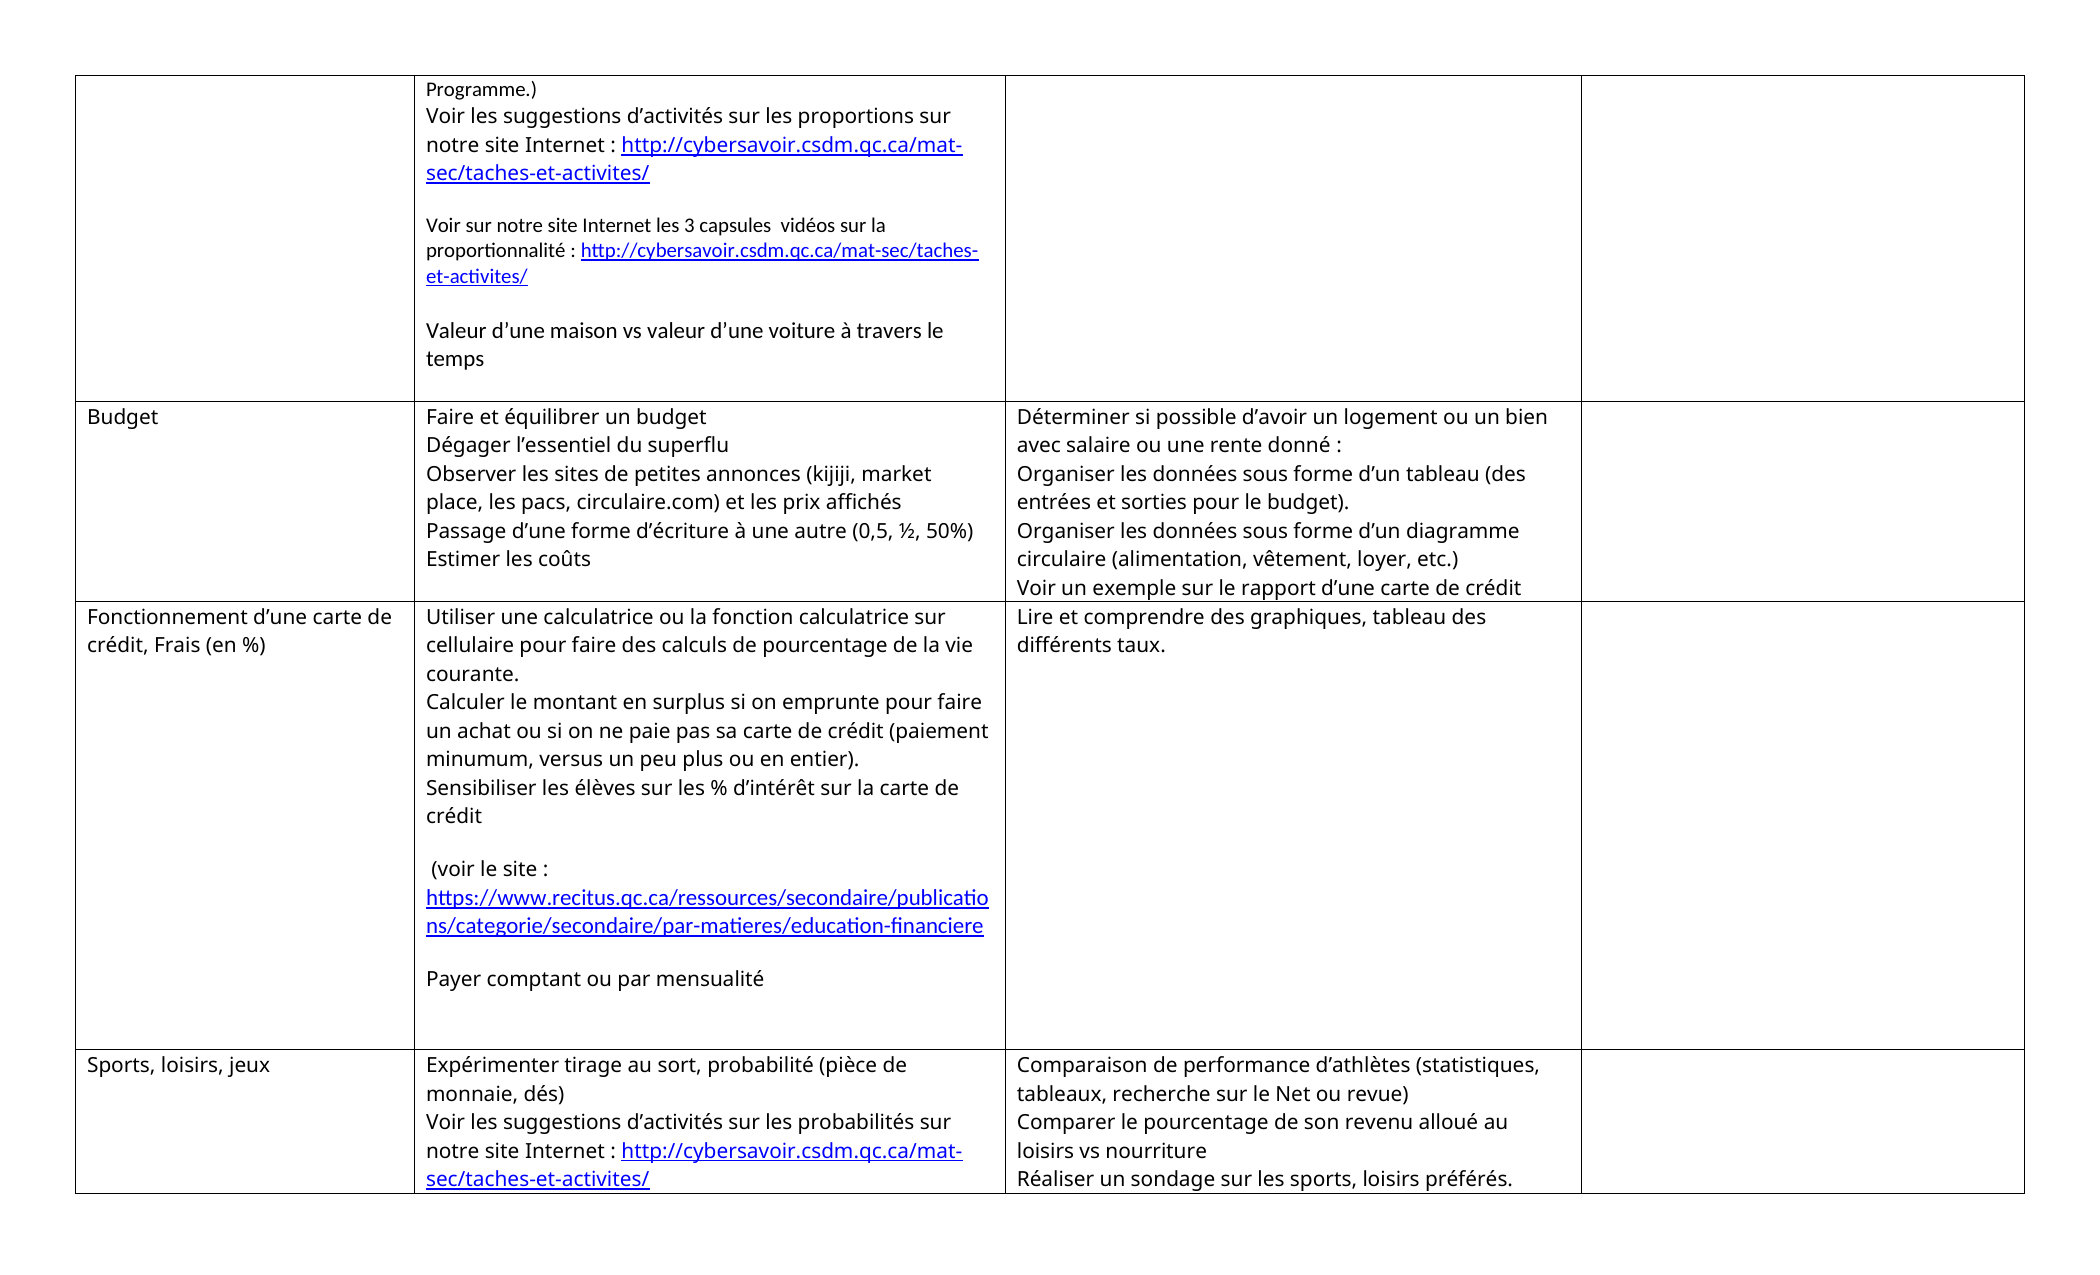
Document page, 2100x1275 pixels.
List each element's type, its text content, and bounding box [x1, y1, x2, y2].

table_cell Fonctionnement d’une carte de crédit, Frais (en %) [76, 602, 414, 1049]
table_cell Utiliser une calculatrice ou la fonction calculatrice sur cellulaire pour faire des calculs de pourcentage de la vie courante. Calculer le montant en surplus si on emprunte pour faire un achat ou si on ne paie pas sa carte de crédit (paiement minumum, versus un peu plus ou en entier). Sensibiliser les élèves sur les % d’intérêt sur la carte de crédit (voir le site : https://www.recitus.qc.ca/ressources/secondaire/publications/categorie/secondaire/par-matieres/education-financiere Payer comptant ou par mensualité [415, 602, 1005, 1049]
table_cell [76, 76, 414, 401]
table_cell Comparaison de performance d’athlètes (statistiques, tableaux, recherche sur le Net ou revue) Comparer le pourcentage de son revenu alloué au loisirs vs nourriture Réaliser un sondage sur les sports, loisirs préférés. [1006, 1050, 1581, 1193]
table_cell [1582, 602, 2024, 1049]
table_cell Lire et comprendre des graphiques, tableau des différents taux. [1006, 602, 1581, 1049]
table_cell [415, 76, 1005, 401]
table_cell [1006, 76, 1581, 401]
table_cell Déterminer si possible d’avoir un logement ou un bien avec salaire ou une rente donné : Organiser les données sous forme d’un tableau (des entrées et sorties pour le budget). Organiser les données sous forme d’un diagramme circulaire (alimentation, vêtement, loyer, etc.) Voir un exemple sur le rapport d’une carte de crédit [1006, 402, 1581, 601]
table_cell Faire et équilibrer un budget Dégager l’essentiel du superflu Observer les sites de petites annonces (kijiji, market place, les pacs, circulaire.com) et les prix affichés Passage d’une forme d’écriture à une autre (0,5, ½, 50%) Estimer les coûts [415, 402, 1005, 601]
table_cell [1582, 1050, 2024, 1193]
table_cell Budget [76, 402, 414, 601]
table_cell [1582, 402, 2024, 601]
table_cell [1582, 76, 2024, 401]
table_cell Sports, loisirs, jeux [76, 1050, 414, 1193]
table_cell Expérimenter tirage au sort, probabilité (pièce de monnaie, dés) Voir les suggestions d’activités sur les probabilités sur notre site Internet : http://cybersavoir.csdm.qc.ca/mat-sec/taches-et-activites/ [415, 1050, 1005, 1193]
